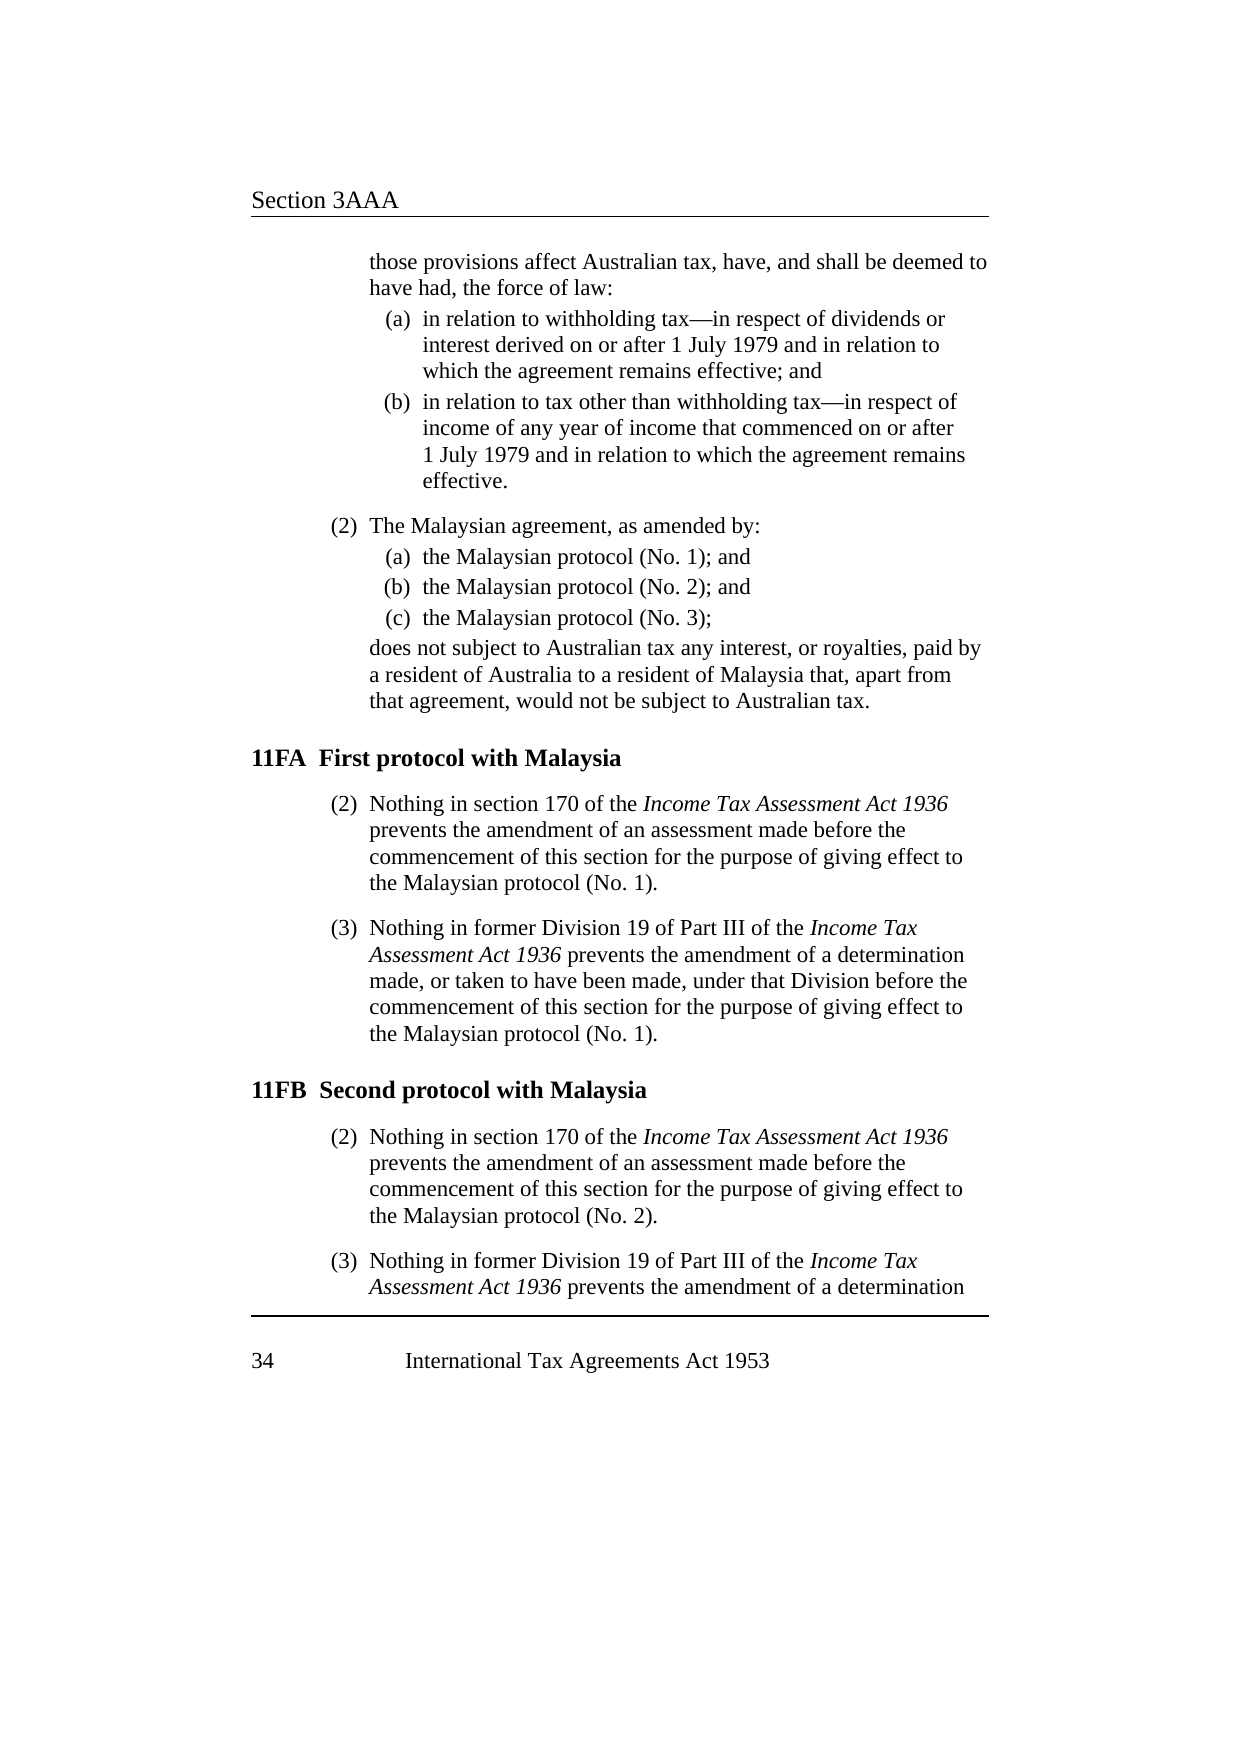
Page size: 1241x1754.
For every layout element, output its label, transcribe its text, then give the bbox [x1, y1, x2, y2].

text (b) the Malaysian protocol (No. 2); and [251, 573, 989, 600]
text (a) the Malaysian protocol (No. 1); and [251, 543, 989, 569]
text (b) in relation to tax other than withholding tax—in respect of income of any year of income that commenced on or after 1 July 1979 and in relation to which the agreement remains effective. [251, 388, 989, 493]
text (a) in relation to withholding tax—in respect of dividends or interest derived on or after 1 July 1979 and in relation to which the agreement remains effective; and [251, 305, 989, 384]
text (3) Nothing in former Division 19 of Part III of the Income Tax Assessment Act 1936 prevents the amendment of a determination made, or taken to have been made, under that Division before the commencement of this section for the purpose of giving effect to the Malaysian protocol (No. 1). [251, 914, 989, 1046]
text (2) Nothing in section 170 of the Income Tax Assessment Act 1936 prevents the amendment of an assessment made before the commencement of this section for the purpose of giving effect to the Malaysian protocol (No. 2). [251, 1123, 989, 1228]
text 11FA First protocol with [251, 743, 989, 771]
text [251, 1247, 989, 1299]
text does not subject to Australian tax any interest, or royalties, paid by a resident of Australia to a resident of Malaysia that, apart from that agreement, would not be subject to Australian tax. [369, 634, 989, 713]
text (c) the Malaysian protocol (No. 3); [251, 604, 989, 630]
text (2) The Malaysian agreement, as amended by: [251, 512, 989, 539]
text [251, 248, 989, 301]
text 11FB Second protocol with [251, 1075, 989, 1104]
text (2) Nothing in section 170 of the Income Tax Assessment Act 1936 prevents the amendment of an assessment made before the commencement of this section for the purpose of giving effect to the Malaysian protocol (No. 1). [251, 790, 989, 896]
